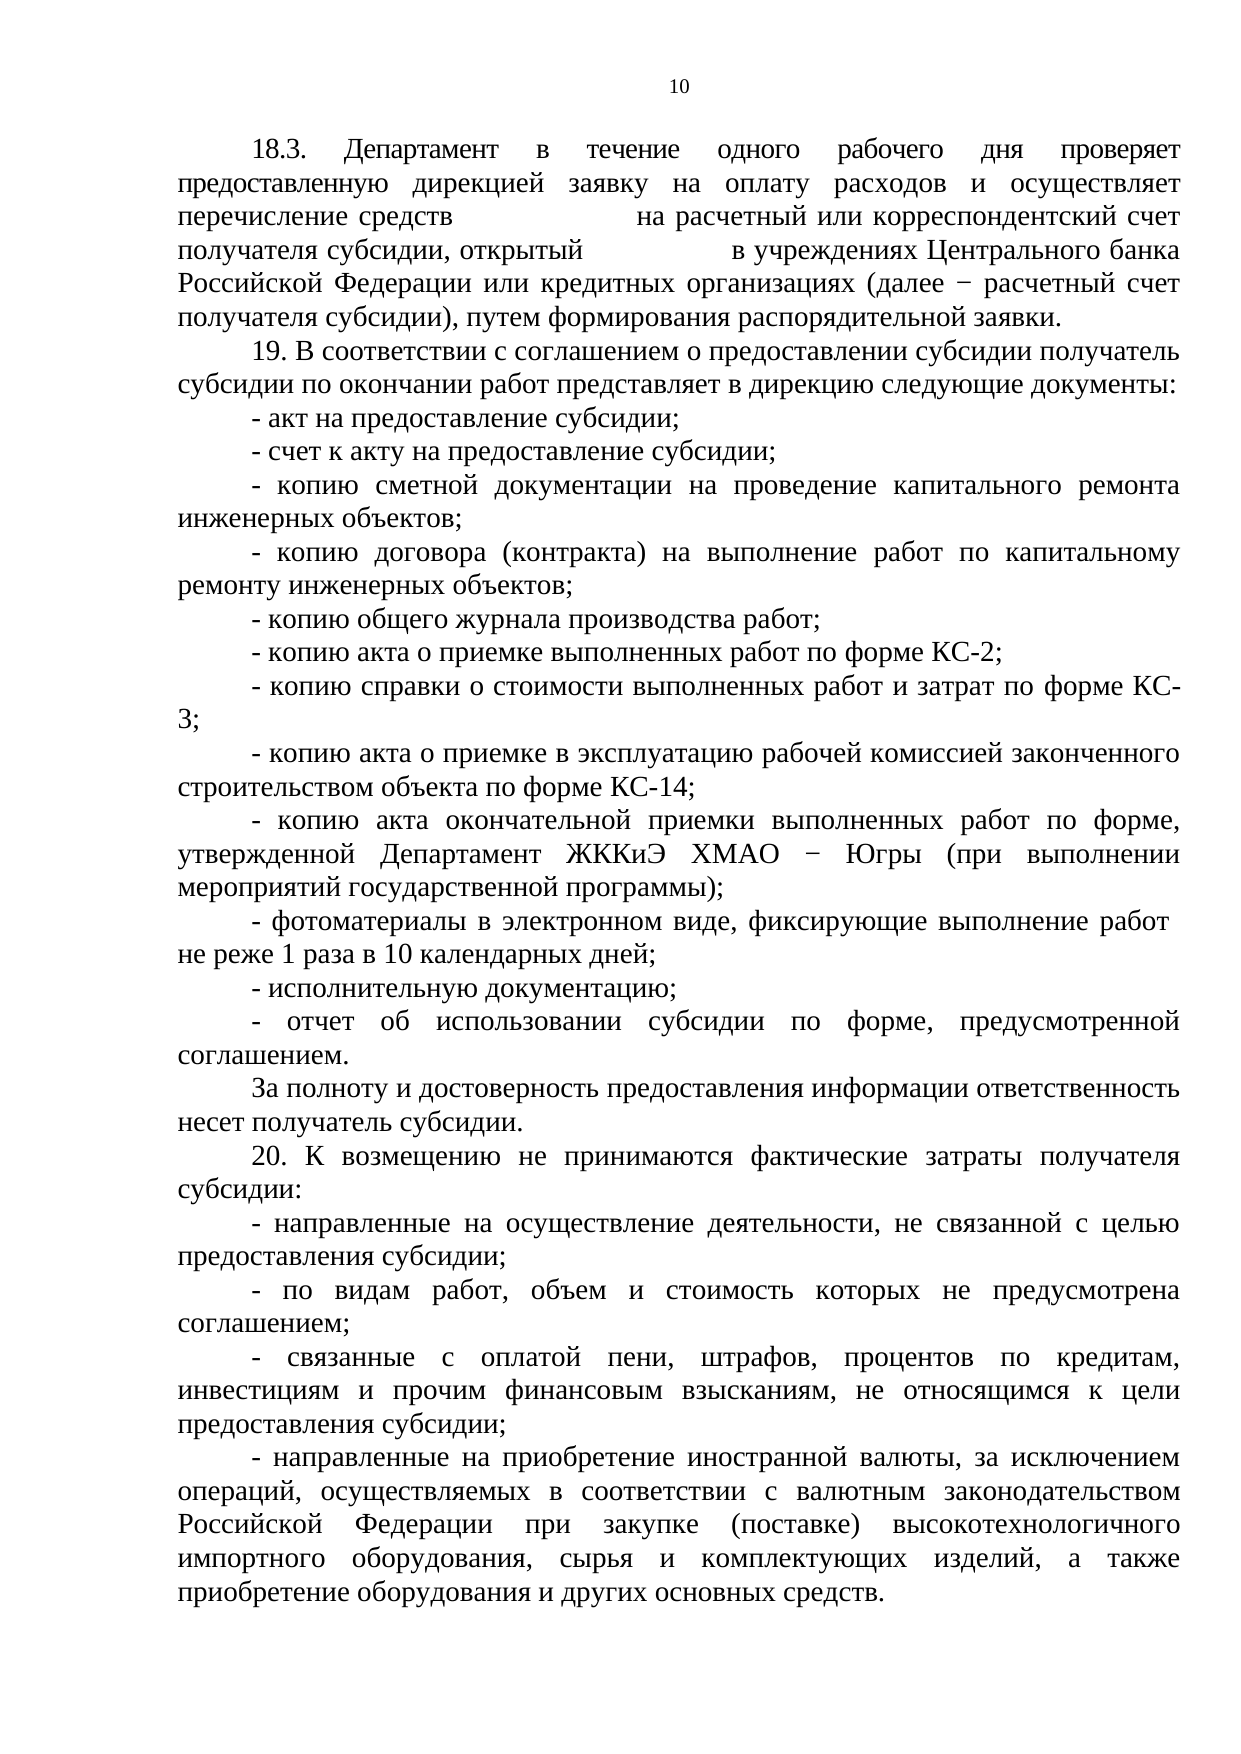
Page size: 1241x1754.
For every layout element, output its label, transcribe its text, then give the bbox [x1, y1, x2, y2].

text - по видам работ, объем и стоимость которых не предусмотрена соглашением; [177, 1272, 1181, 1339]
text - копию справки о стоимости выполненных работ и затрат по форме КС-3; [177, 668, 1181, 735]
text - копию договора (контракта) на выполнение работ по капитальному ремонту инженерных объектов; [177, 534, 1181, 601]
text - счет к акту на предоставление субсидии; [177, 433, 1181, 467]
text 19. В соответствии с соглашением о предоставлении субсидии получатель субсидии по окончании работ представляет в дирекцию следующие документы: [177, 333, 1181, 400]
text - отчет об использовании субсидии по форме, предусмотренной соглашением. [177, 1003, 1181, 1071]
text - связанные с оплатой пени, штрафов, процентов по кредитам, инвестициям и прочим финансовым взысканиям, не относящимся к цели предоставления субсидии; [177, 1339, 1181, 1439]
text - копию общего журнала производства работ; [177, 601, 1181, 634]
text - копию акта о приемке выполненных работ по форме КС-2; [177, 634, 1181, 668]
text 18.3. Департамент в течение одного рабочего дня проверяет предоставленную дирекцией заявку на оплату расходов и осуществляет перечисление средств на расчетный или корреспондентский счет получателя субсидии, открытый в учреждениях Центрального банка Российской Федерации или кредитных организациях (далее − расчетный счет получателя субсидии), путем формирования распорядительной заявки. [177, 131, 1181, 333]
text - копию акта о приемке в эксплуатацию рабочей комиссией законченного строительством объекта по форме КС-14; [177, 735, 1181, 802]
text - копию акта окончательной приемки выполненных работ по форме, утвержденной Департамент ЖККиЭ ХМАО − Югры (при выполнении мероприятий государственной программы); [177, 802, 1181, 903]
text - направленные на осуществление деятельности, не связанной с целью предоставления субсидии; [177, 1205, 1181, 1272]
text - направленные на приобретение иностранной валюты, за исключением операций, осуществляемых в соответствии с валютным законодательством Российской Федерации при закупке (поставке) высокотехнологичного импортного оборудования, сырья и комплектующих изделий, а также приобретение оборудования и других основных средств. [177, 1439, 1181, 1607]
text - копию сметной документации на проведение капитального ремонта инженерных объектов; [177, 467, 1181, 534]
text - исполнительную документацию; [177, 970, 1181, 1003]
text - акт на предоставление субсидии; [177, 400, 1181, 433]
text 20. К возмещению не принимаются фактические затраты получателя субсидии: [177, 1138, 1181, 1205]
text За полноту и достоверность предоставления информации ответственность несет получатель субсидии. [177, 1071, 1181, 1138]
text - фотоматериалы в электронном виде, фиксирующие выполнение работ не реже 1 раза в 10 календарных дней; [177, 903, 1181, 970]
